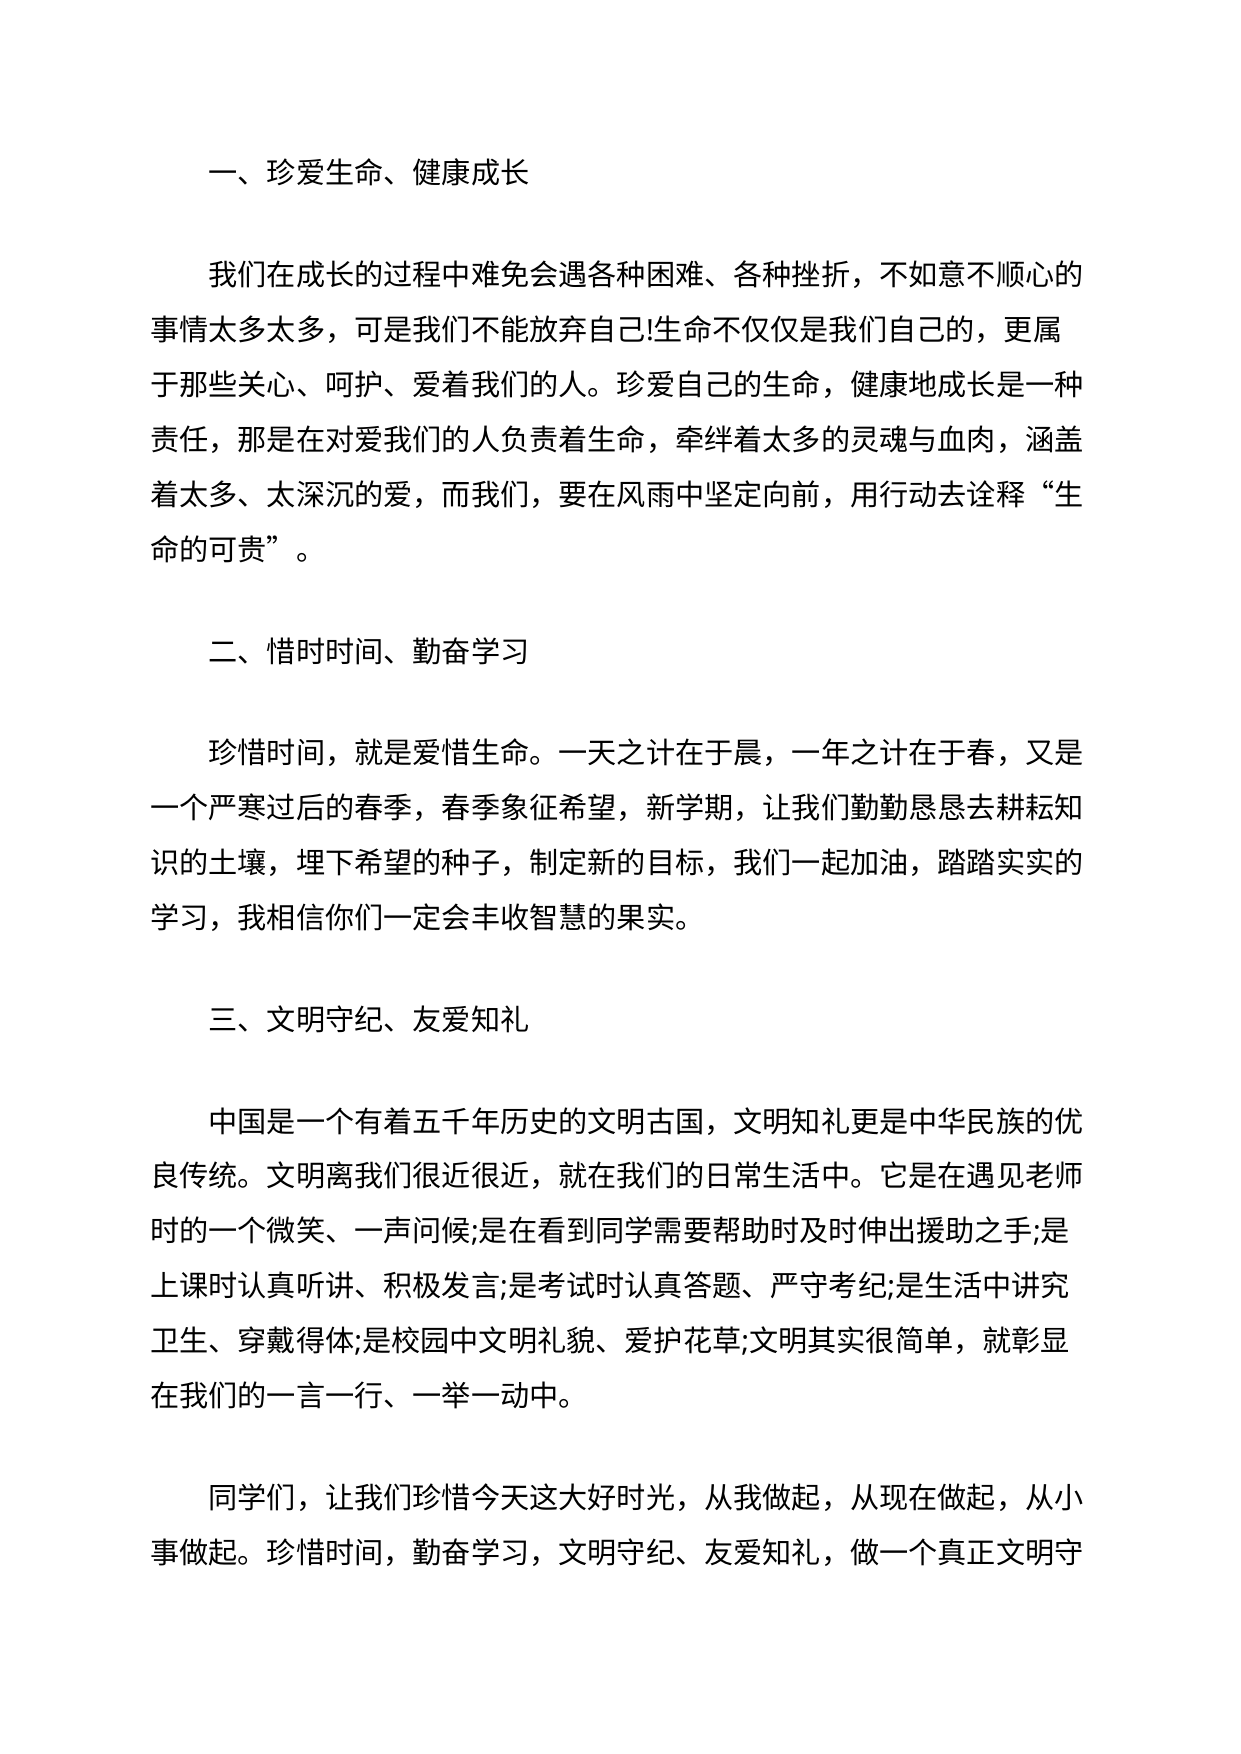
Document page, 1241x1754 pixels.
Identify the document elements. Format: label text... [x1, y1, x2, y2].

text 三、文明守纪、友爱知礼 [150, 996, 1090, 1039]
text 中国是一个有着五千年历史的文明古国，文明知礼更是中华民族的优良传统。文明离我们很近很近，就在我们的日常生活中。它是在遇见老师时的一个微笑、一声问候;是在看到同学需要帮助时及时伸出援助之手;是上课时认真听讲、积极发言;是考试时认真答题、严守考纪;是生活中讲究卫生、穿戴得体;是校园中文明礼貌、爱护花草;文明其实很简单，就彰显在我们的一言一行、一举一动中。 [150, 1098, 1090, 1415]
text 一、珍爱生命、健康成长 [150, 150, 1090, 192]
text 珍惜时间，就是爱惜生命。一天之计在于晨，一年之计在于春，又是一个严寒过后的春季，春季象征希望，新学期，让我们勤勤恳恳去耕耘知识的土壤，埋下希望的种子，制定新的目标，我们一起加油，踏踏实实的学习，我相信你们一定会丰收智慧的果实。 [150, 730, 1090, 937]
text 二、惜时时间、勤奋学习 [150, 628, 1090, 670]
text 我们在成长的过程中难免会遇各种困难、各种挫折，不如意不顺心的事情太多太多，可是我们不能放弃自己!生命不仅仅是我们自己的，更属于那些关心、呵护、爱着我们的人。珍爱自己的生命，健康地成长是一种责任，那是在对爱我们的人负责着生命，牵绊着太多的灵魂与血肉，涵盖着太多、太深沉的爱，而我们，要在风雨中坚定向前，用行动去诠释“生命的可贵”。 [150, 252, 1090, 569]
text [150, 1475, 1090, 1572]
